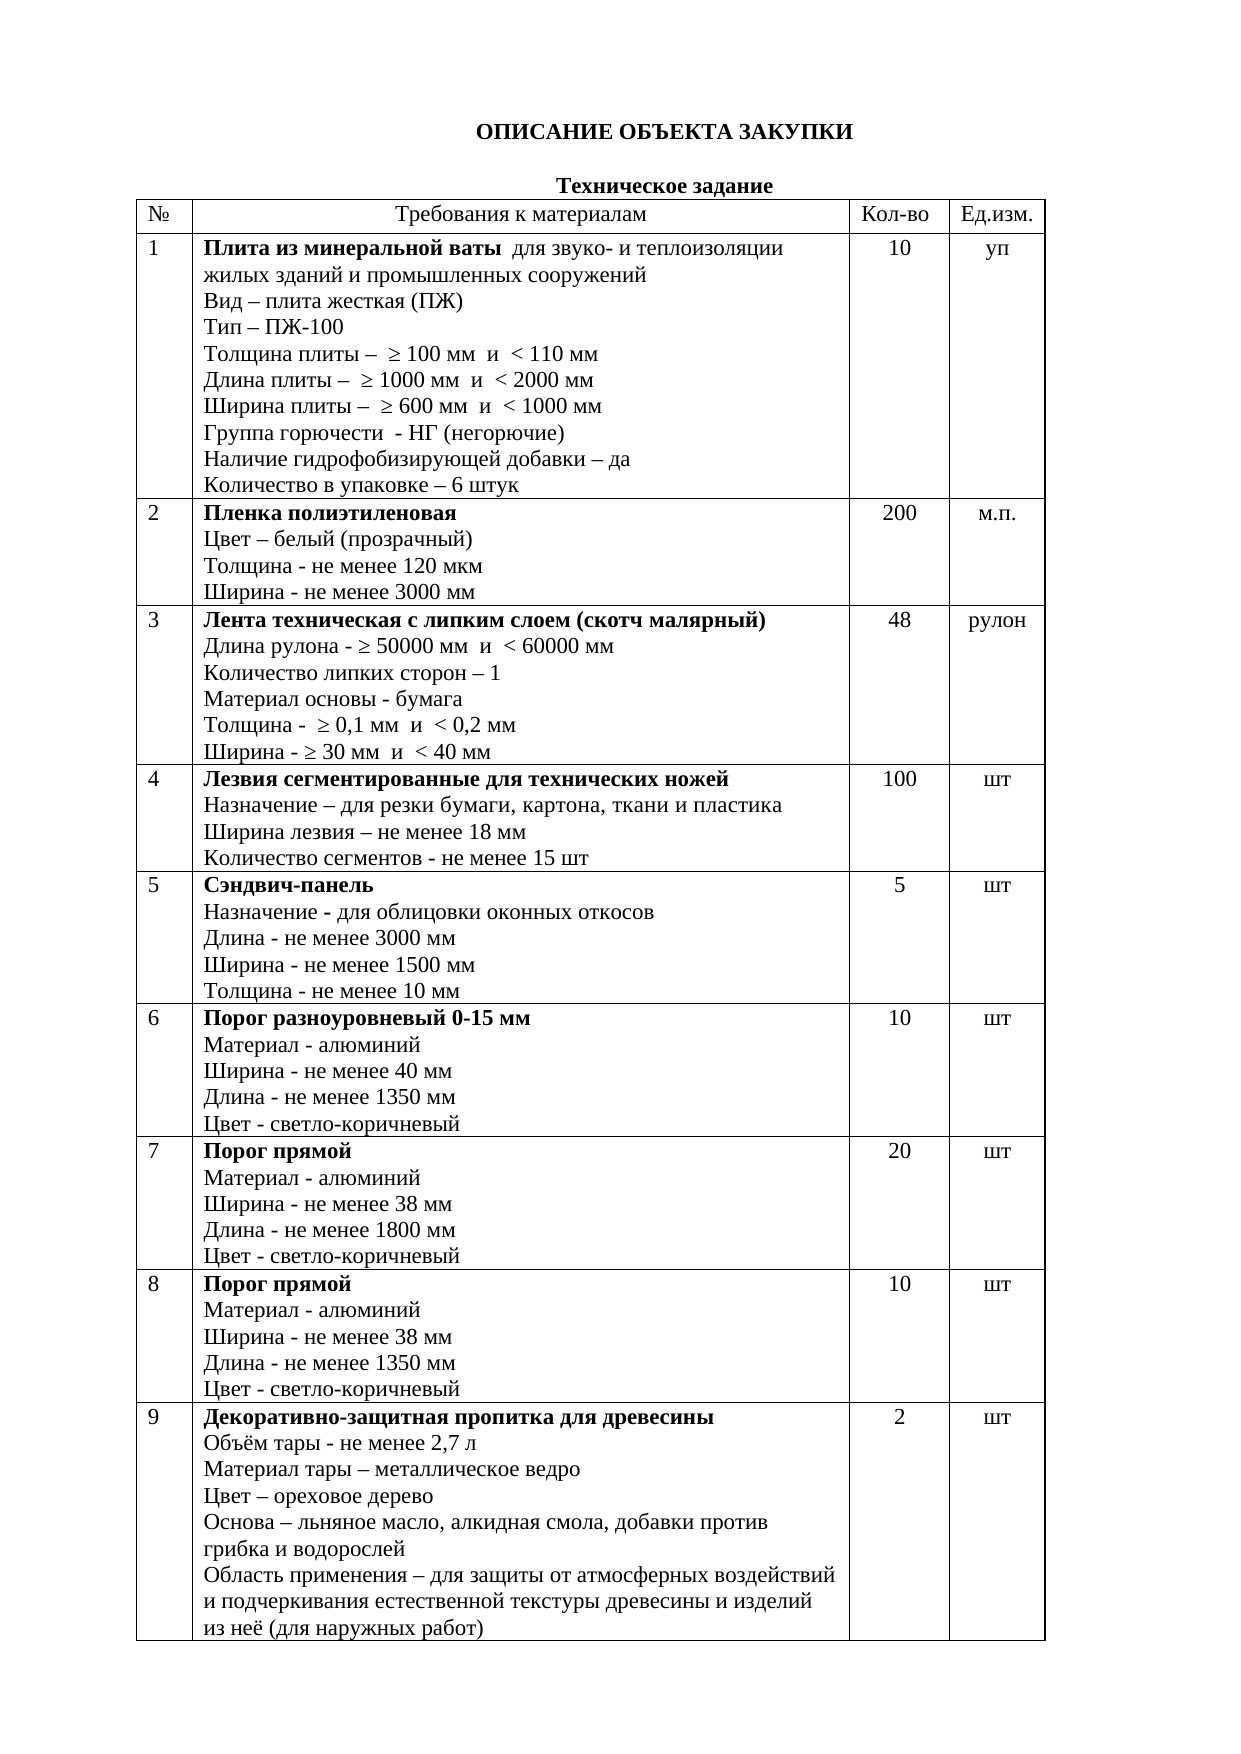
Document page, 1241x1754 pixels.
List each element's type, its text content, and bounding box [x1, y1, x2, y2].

table_cell 48 [850, 606, 949, 764]
table_cell шт [950, 872, 1044, 1003]
table_cell шт [950, 1270, 1044, 1402]
table_header № [137, 200, 192, 233]
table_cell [193, 1403, 849, 1640]
table_header Ед.изм. [950, 200, 1044, 233]
table_cell Лезвия сегментированные для технических ножей Назначение – для резки бумаги, картона, ткани и пластика Ширина лезвия – не менее 18 мм Количество сегментов - не менее 15 шт [193, 765, 849, 871]
table_cell шт [950, 765, 1044, 871]
table_cell шт [950, 1004, 1044, 1136]
table_cell шт [950, 1403, 1044, 1640]
table_cell 4 [137, 765, 192, 871]
table_header Требования к материалам [193, 200, 849, 233]
table_cell Порог прямой Материал - алюминий Ширина - не менее 38 мм Длина - не менее 1800 мм Цвет - светло-коричневый [193, 1137, 849, 1269]
table_cell Порог разноуровневый 0-15 мм Материал - алюминий Ширина - не менее 40 мм Длина - не менее 1350 мм Цвет - светло-коричневый [193, 1004, 849, 1136]
text Техническое задание [148, 172, 1181, 199]
table_cell 5 [850, 872, 949, 1003]
table_cell 3 [137, 606, 192, 764]
table_cell Лента техническая с липким слоем (скотч малярный) Длина рулона - ≥ 50000 мм и < 60000 мм Количество липких сторон – 1 Материал основы - бумага Толщина - ≥ 0,1 мм и < 0,2 мм Ширина - ≥ 30 мм и < 40 мм [193, 606, 849, 764]
table_cell 6 [137, 1004, 192, 1136]
table_cell уп [950, 234, 1044, 498]
table_cell 10 [850, 1270, 949, 1402]
table_cell шт [950, 1137, 1044, 1269]
table_cell 8 [137, 1270, 192, 1402]
table_cell 7 [137, 1137, 192, 1269]
table_cell 10 [850, 1004, 949, 1136]
table_cell 200 [850, 499, 949, 605]
table_cell 2 [137, 499, 192, 605]
table_cell 1 [137, 234, 192, 498]
table_cell 9 [137, 1403, 192, 1640]
text ОПИСАНИЕ ОБЪЕКТА ЗАКУПКИ [148, 118, 1181, 144]
table_cell 20 [850, 1137, 949, 1269]
table_cell м.п. [950, 499, 1044, 605]
table_cell Пленка полиэтиленовая Цвет – белый (прозрачный) Толщина - не менее 120 мкм Ширина - не менее 3000 мм [193, 499, 849, 605]
table_cell Сэндвич-панель Назначение - для облицовки оконных откосов Длина - не менее 3000 мм Ширина - не менее 1500 мм Толщина - не менее 10 мм [193, 872, 849, 1003]
table_header Кол-во [850, 200, 949, 233]
table_cell Плита из минеральной ваты для звуко- и теплоизоляции жилых зданий и промышленных сооружений Вид – плита жесткая (ПЖ) Тип – ПЖ-100 Толщина плиты – ≥ 100 мм и < 110 мм Длина плиты – ≥ 1000 мм и < 2000 мм Ширина плиты – ≥ 600 мм и < 1000 мм Группа горючести - НГ (негорючие) Наличие гидрофобизирующей добавки – да Количество в упаковке – 6 штук [193, 234, 849, 498]
table_cell 5 [137, 872, 192, 1003]
table_cell рулон [950, 606, 1044, 764]
table_cell 10 [850, 234, 949, 498]
table_cell 100 [850, 765, 949, 871]
table_cell 2 [850, 1403, 949, 1640]
table_cell Порог прямой Материал - алюминий Ширина - не менее 38 мм Длина - не менее 1350 мм Цвет - светло-коричневый [193, 1270, 849, 1402]
